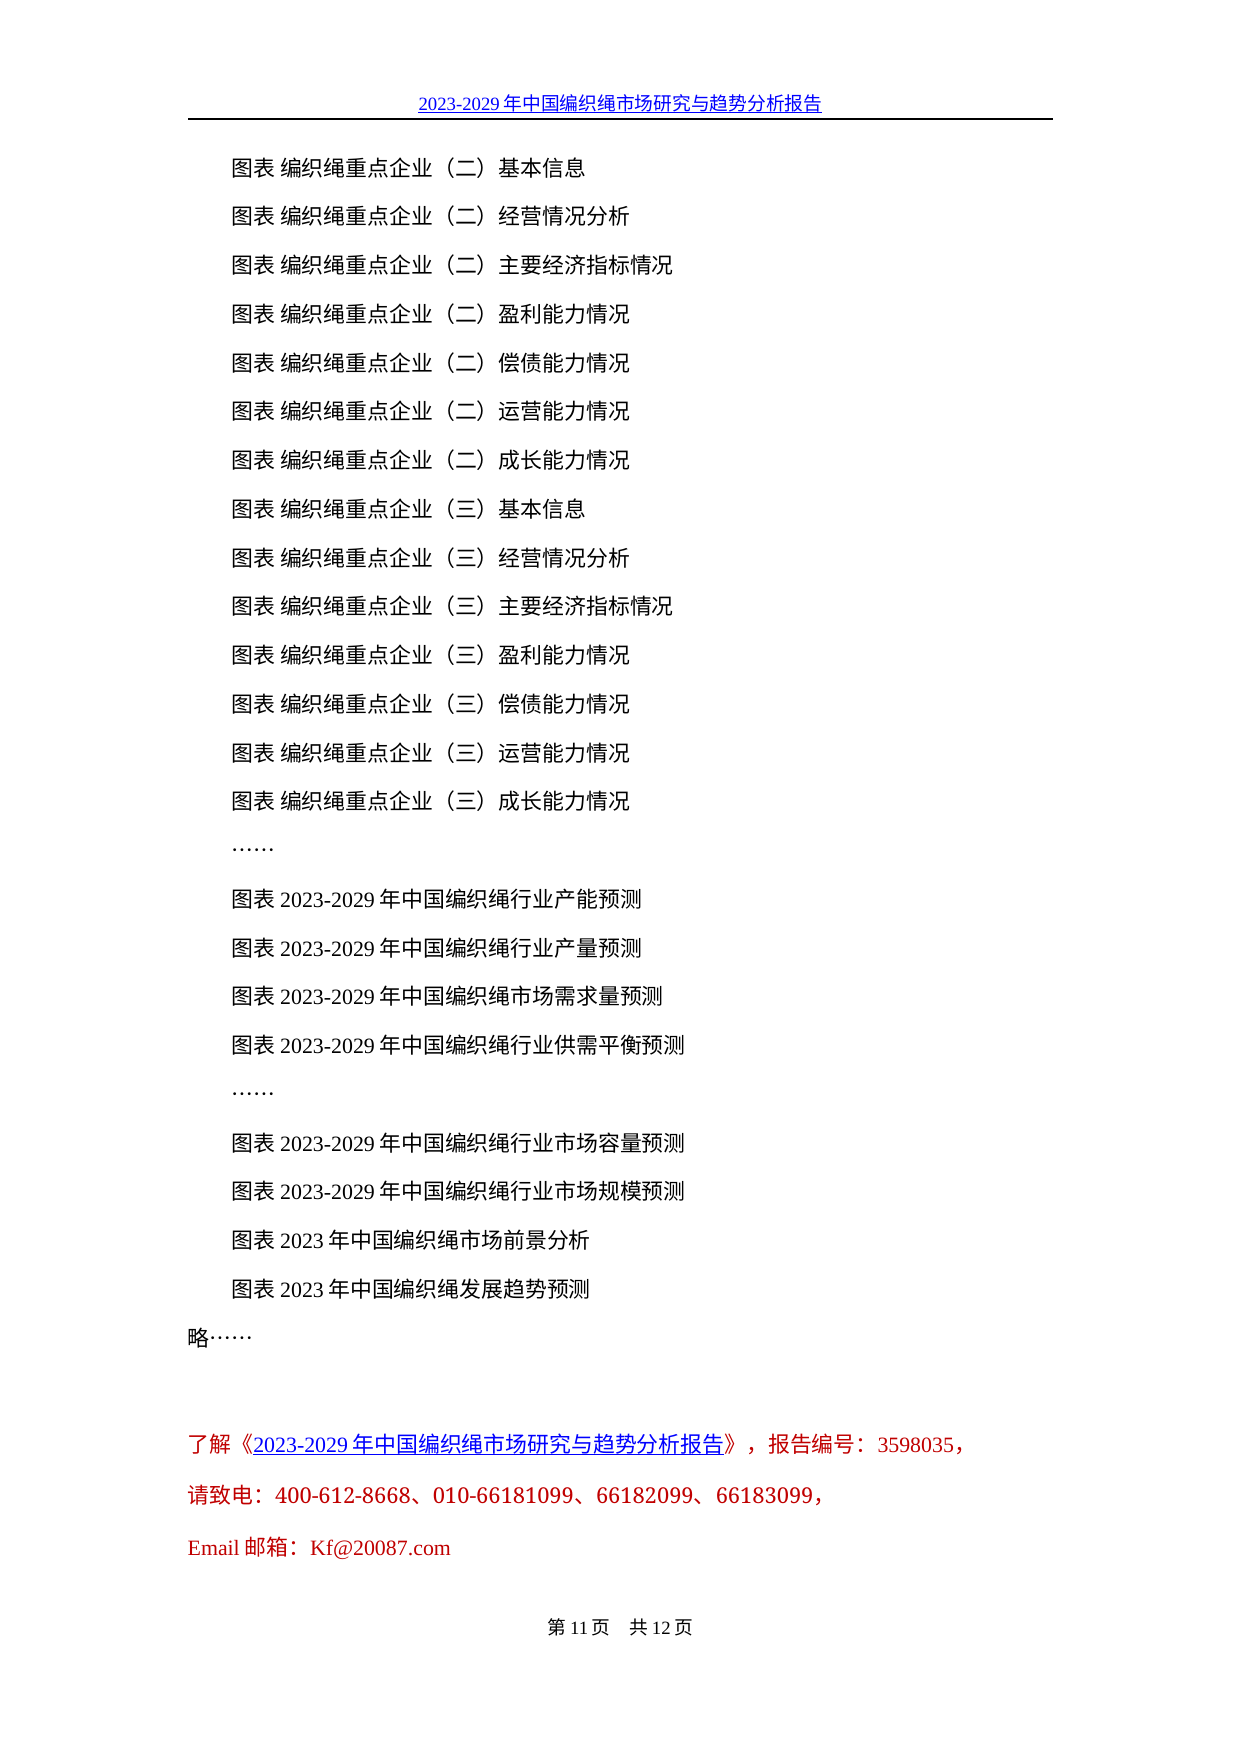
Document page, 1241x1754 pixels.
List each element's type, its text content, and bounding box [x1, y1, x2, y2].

text 请致电：400-612-8668、010-66181099、66182099、66183099， [187, 1478, 1053, 1511]
text Email邮箱：Kf@20087.com [187, 1530, 1053, 1562]
text 了解《2023-2029年中国编织绳市场研究与趋势分析报告》，报告编号：3598035， [187, 1427, 1053, 1459]
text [187, 150, 1053, 1353]
